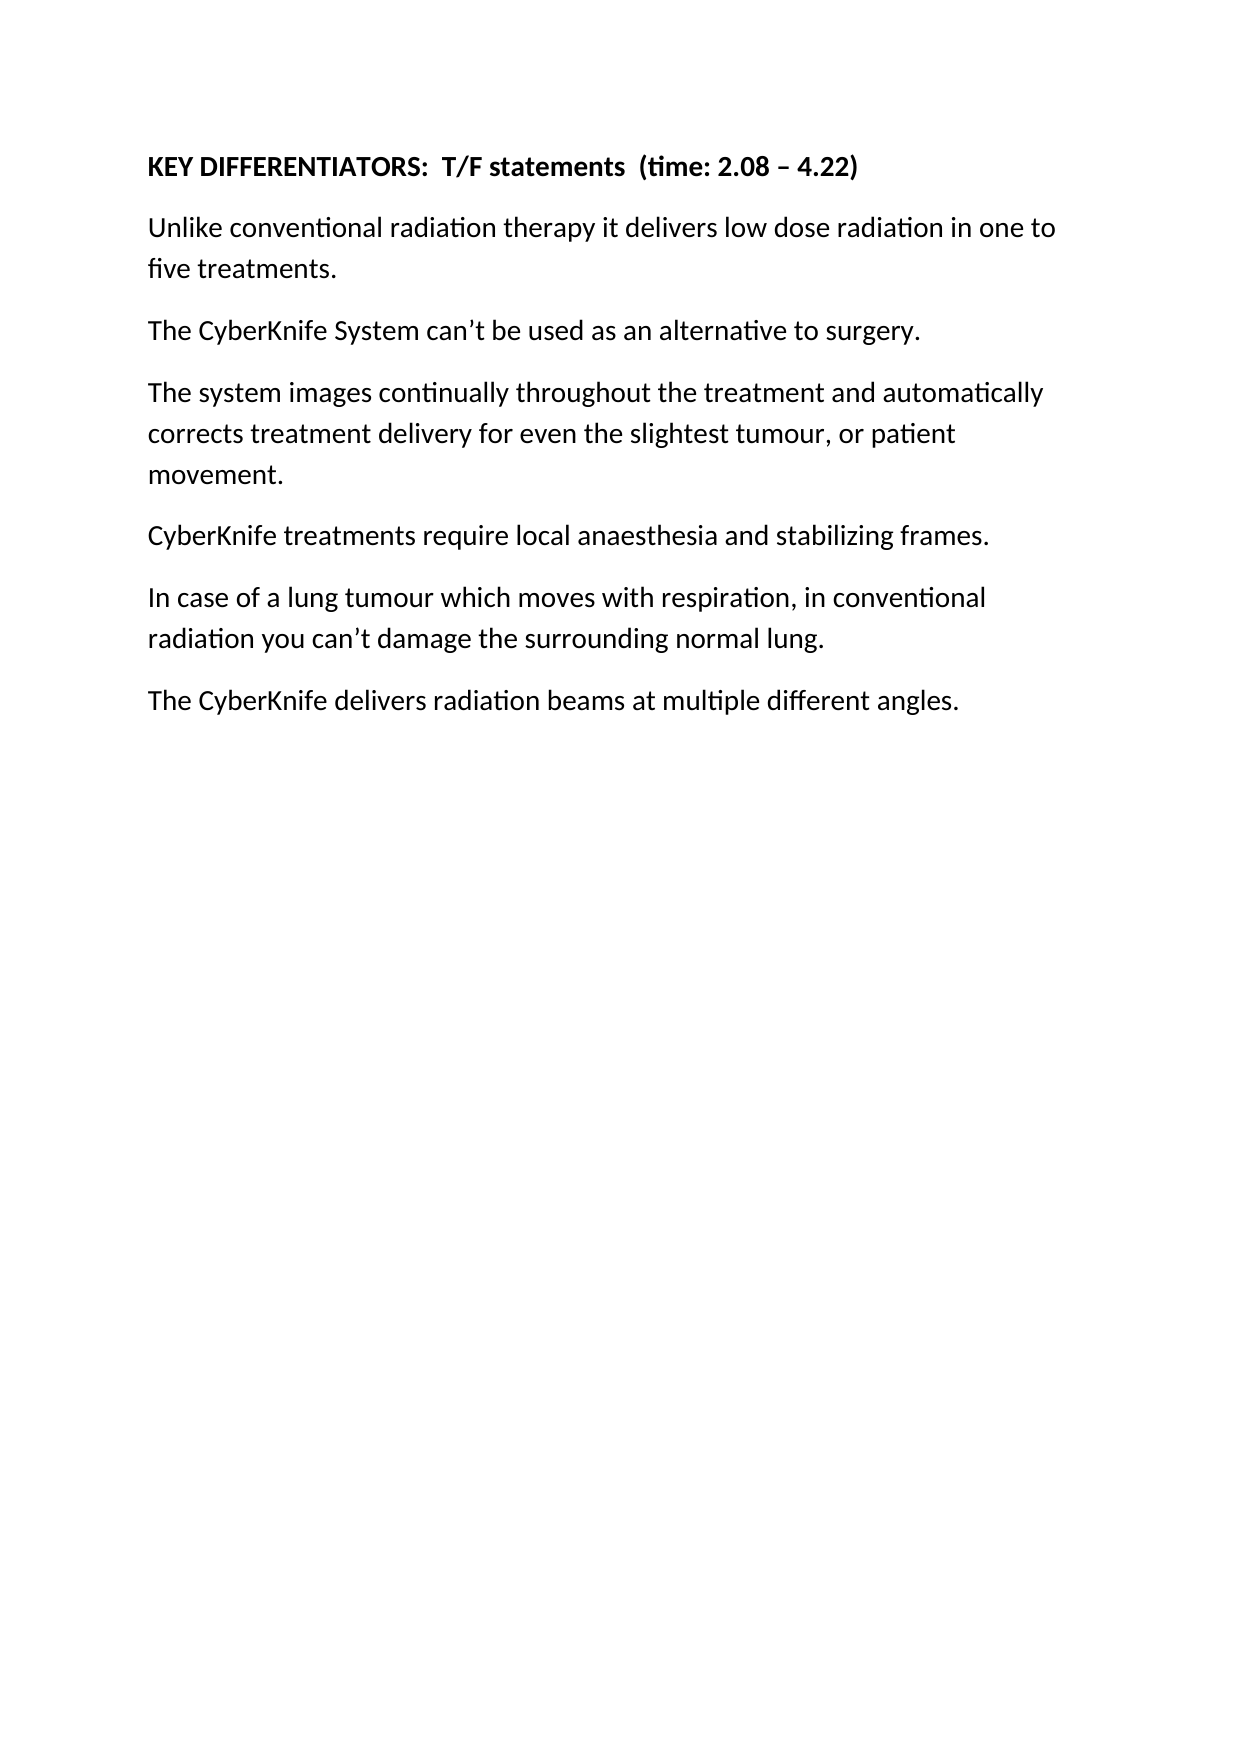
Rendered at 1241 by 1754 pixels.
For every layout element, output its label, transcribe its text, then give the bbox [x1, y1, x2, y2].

text The CyberKnife System can’t be used as an alternative to surgery. [148, 312, 1093, 348]
text Unlike conventional radiation therapy it delivers low dose radiation in one to five treatments. [148, 209, 1093, 286]
text The system images continually throughout the treatment and automatically corrects treatment delivery for even the slightest tumour, or patient movement. [148, 374, 1093, 491]
text KEY DIFFERENTIATORS: T/F statements (time: 2.08 – 4.22) [148, 148, 1093, 183]
text The CyberKnife delivers radiation beams at multiple different angles. [148, 682, 1093, 718]
text In case of a lung tumour which moves with respiration, in conventional radiation you can’t damage the surrounding normal lung. [148, 579, 1093, 656]
text CyberKnife treatments require local anaesthesia and stabilizing frames. [148, 517, 1093, 553]
